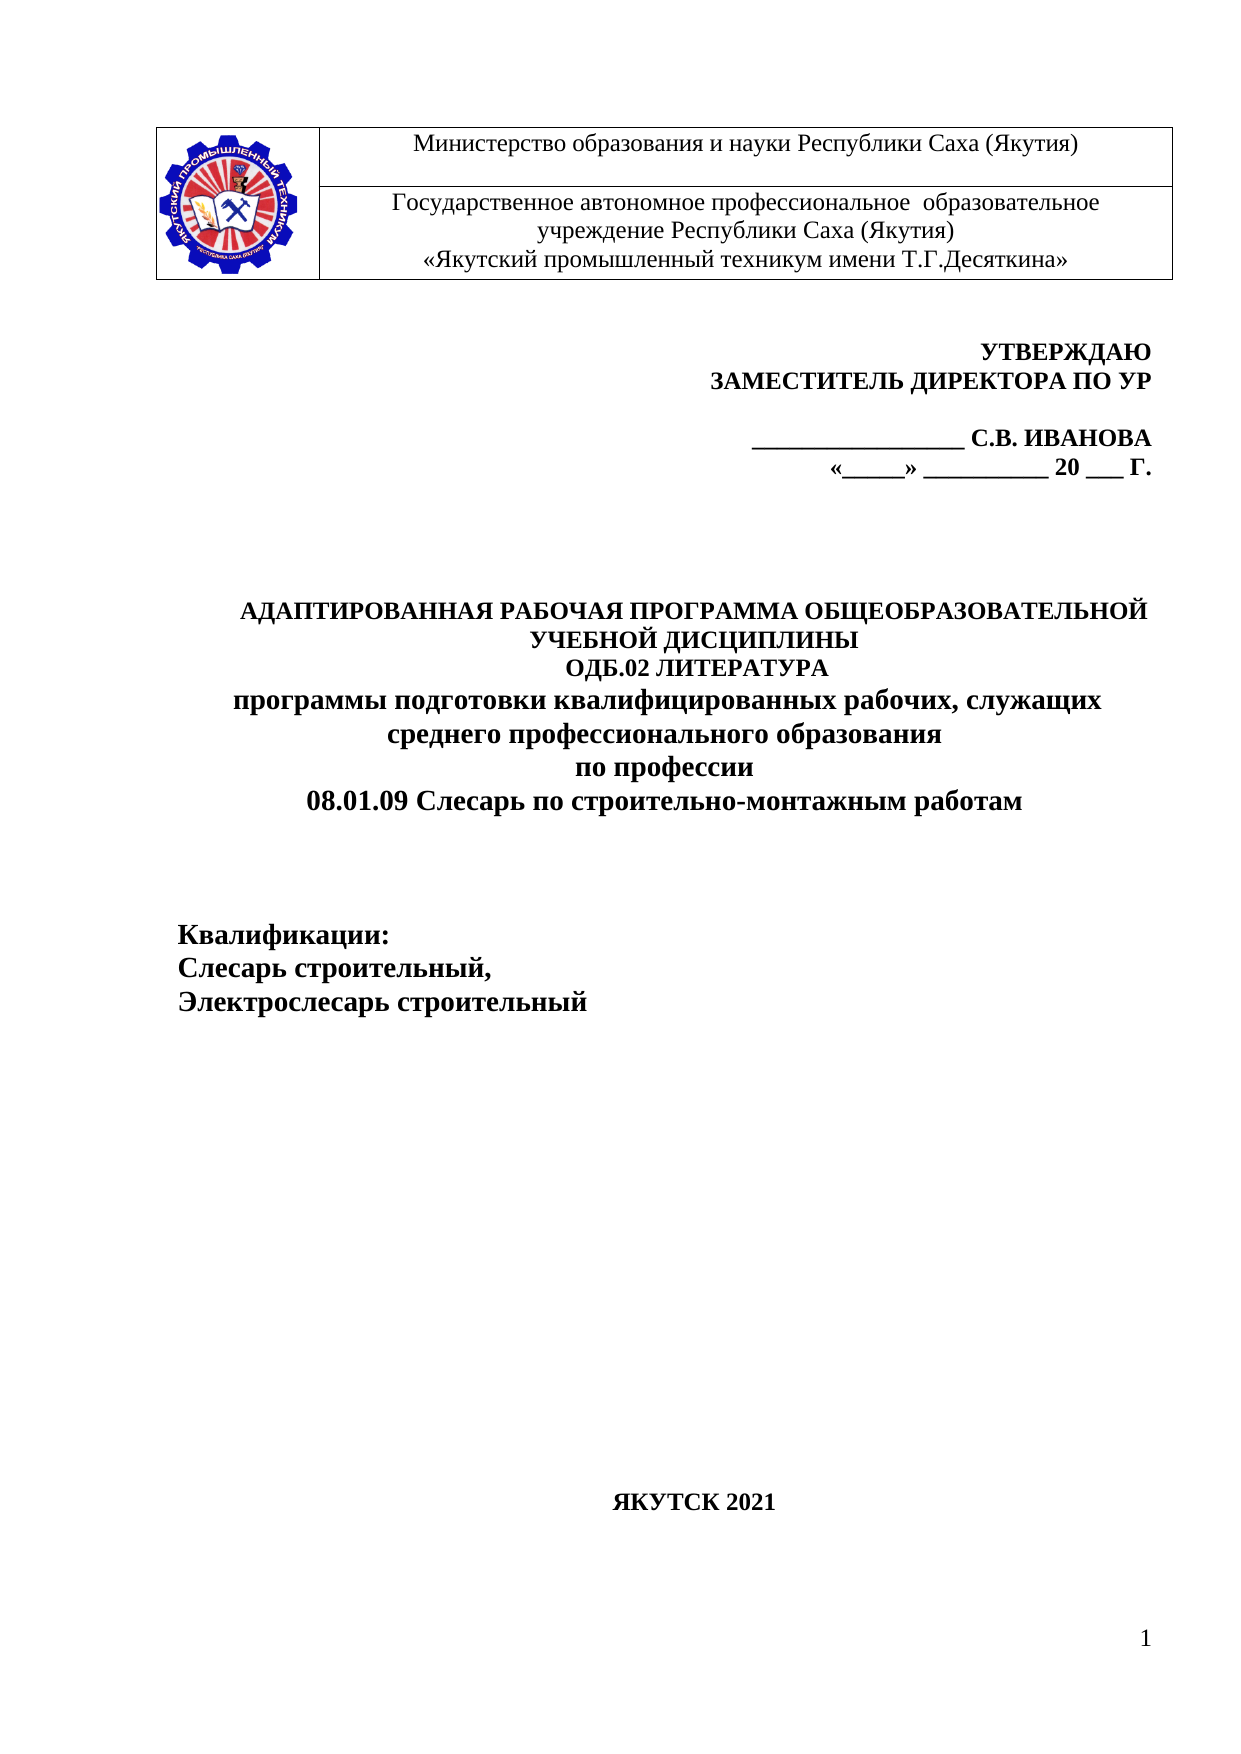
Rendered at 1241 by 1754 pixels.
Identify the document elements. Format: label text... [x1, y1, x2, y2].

text УТВЕРЖДАЮ [177, 337, 1152, 366]
text _________________ С.В. Иванова [177, 423, 1152, 452]
picture [159, 135, 298, 274]
text по профессии [177, 749, 1152, 783]
text Якутск 2021 [177, 1487, 1152, 1516]
text программы подготовки квалифицированных рабочих, служащих среднего профессионального образования [177, 682, 1152, 749]
text Слесарь строительный, [177, 951, 1152, 984]
text Электрослесарь строительный [177, 984, 1152, 1018]
text «_____» __________ 20 ___ г. [177, 452, 1152, 481]
text 08.01.09 Слесарь по строительно-монтажным работам [177, 783, 1152, 816]
text Квалификации: [177, 917, 1152, 951]
text УЧЕБНОЙ ДИСЦИПЛИНЫ [177, 625, 1152, 653]
text ОДБ.02 литература [177, 653, 1152, 682]
table_header [157, 128, 319, 279]
table_header Министерство образования и науки Республики Саха (Якутия) [320, 128, 1172, 186]
text Заместитель директора по УР [177, 366, 1152, 395]
table_cell Государственное автономное профессиональное образовательное учреждение Республики Саха (Якутия) «Якутский промышленный техникум имени Т.Г.Десяткина» [320, 187, 1172, 279]
text АДАПТИРОВАННАЯ РАБОЧАЯ ПРОГРАММА ОБЩЕОБРАЗОВАТЕЛЬНОЙ [177, 596, 1152, 625]
